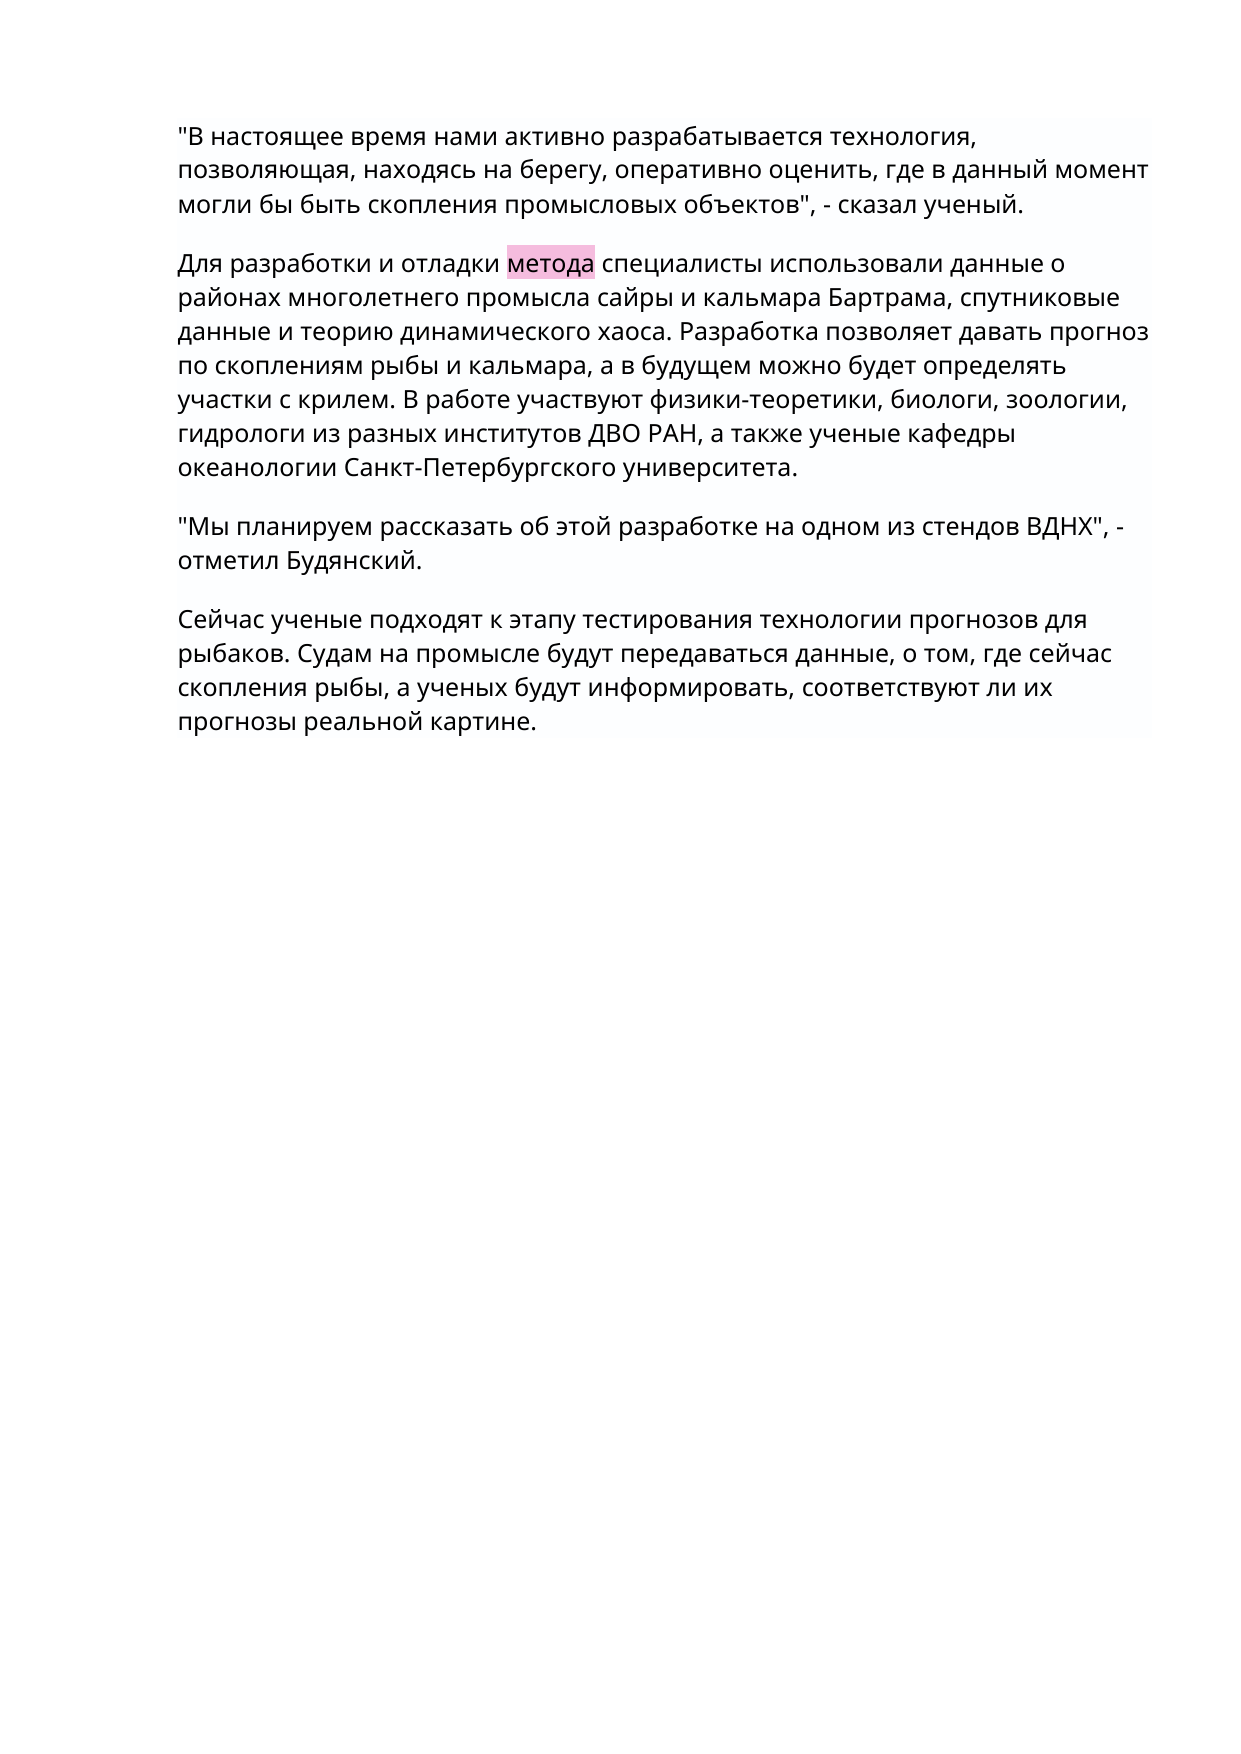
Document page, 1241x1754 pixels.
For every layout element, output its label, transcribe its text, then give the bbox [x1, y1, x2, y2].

text Для разработки и отладки метода специалисты использовали данные о районах многолетнего промысла сайры и кальмара Бартрама, спутниковые данные и теорию динамического хаоса. Разработка позволяет давать прогноз по скоплениям рыбы и кальмара, а в будущем можно будет определять участки с крилем. В работе участвуют физики-теоретики, биологи, зоологии, гидрологи из разных институтов ДВО РАН, а также ученые кафедры океанологии Санкт-Петербургского университета. [177, 245, 1152, 484]
text "В настоящее время нами активно разрабатывается технология, позволяющая, находясь на берегу, оперативно оценить, где в данный момент могли бы быть скопления промысловых объектов", - сказал ученый. [177, 118, 1152, 220]
text Сейчас ученые подходят к этапу тестирования технологии прогнозов для рыбаков. Судам на промысле будут передаваться данные, о том, где сейчас скопления рыбы, а ученых будут информировать, соответствуют ли их прогнозы реальной картине. [177, 602, 1152, 738]
text "Мы планируем рассказать об этой разработке на одном из стендов ВДНХ", - отметил Будянский. [177, 509, 1152, 577]
